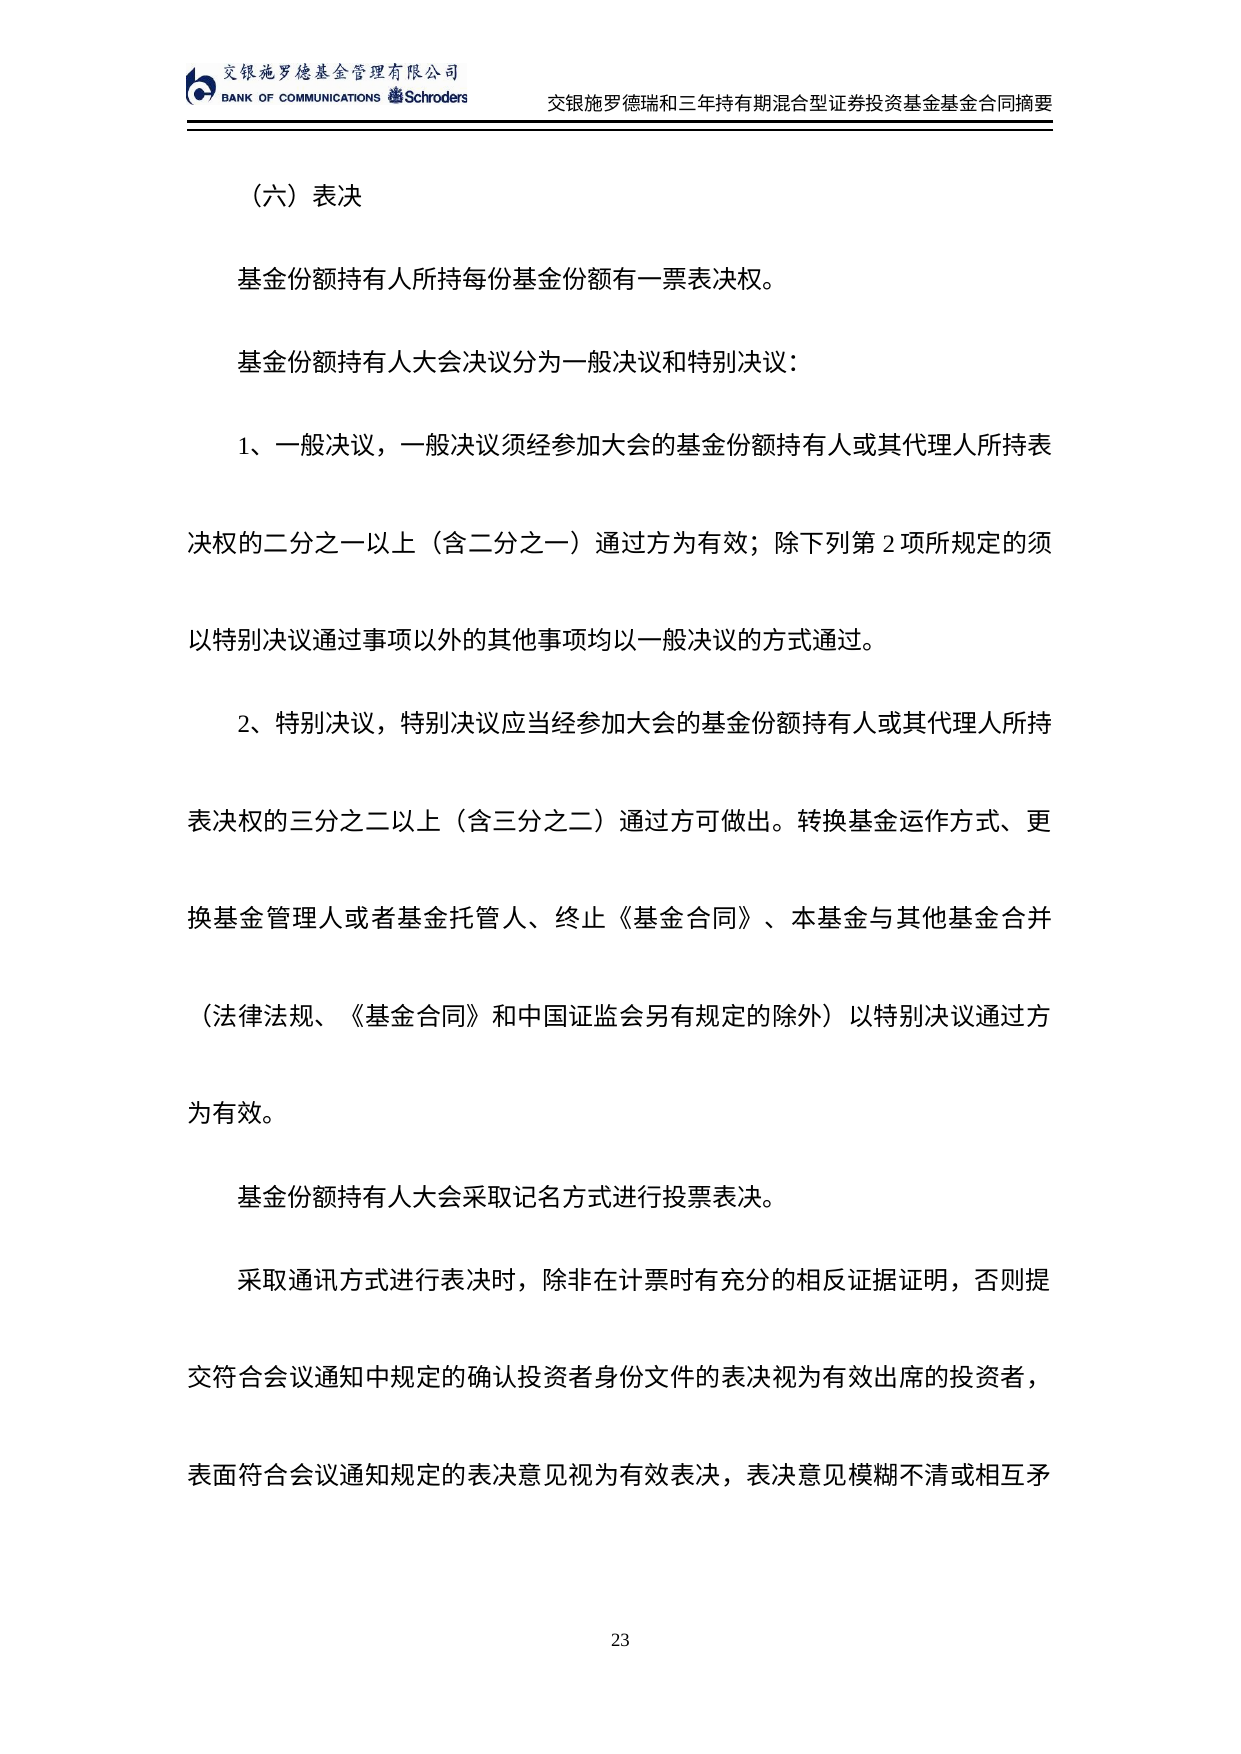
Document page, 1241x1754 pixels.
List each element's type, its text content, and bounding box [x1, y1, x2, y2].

text 基金份额持有人所持每份基金份额有一票表决权。 [187, 245, 1053, 310]
text 基金份额持有人大会采取记名方式进行投票表决。 [187, 1163, 1053, 1228]
text 2、特别决议，特别决议应当经参加大会的基金份额持有人或其代理人所持表决权的三分之二以上（含三分之二）通过方可做出。转换基金运作方式、更换基金管理人或者基金托管人、终止《基金合同》、本基金与其他基金合并（法律法规、《基金合同》和中国证监会另有规定的除外）以特别决议通过方为有效。 [187, 689, 1053, 1144]
picture [186, 63, 468, 105]
text 1、一般决议，一般决议须经参加大会的基金份额持有人或其代理人所持表决权的二分之一以上（含二分之一）通过方为有效；除下列第2项所规定的须以特别决议通过事项以外的其他事项均以一般决议的方式通过。 [187, 411, 1053, 671]
text （六）表决 [187, 162, 1053, 227]
text 基金份额持有人大会决议分为一般决议和特别决议： [187, 328, 1053, 393]
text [187, 1246, 1053, 1506]
